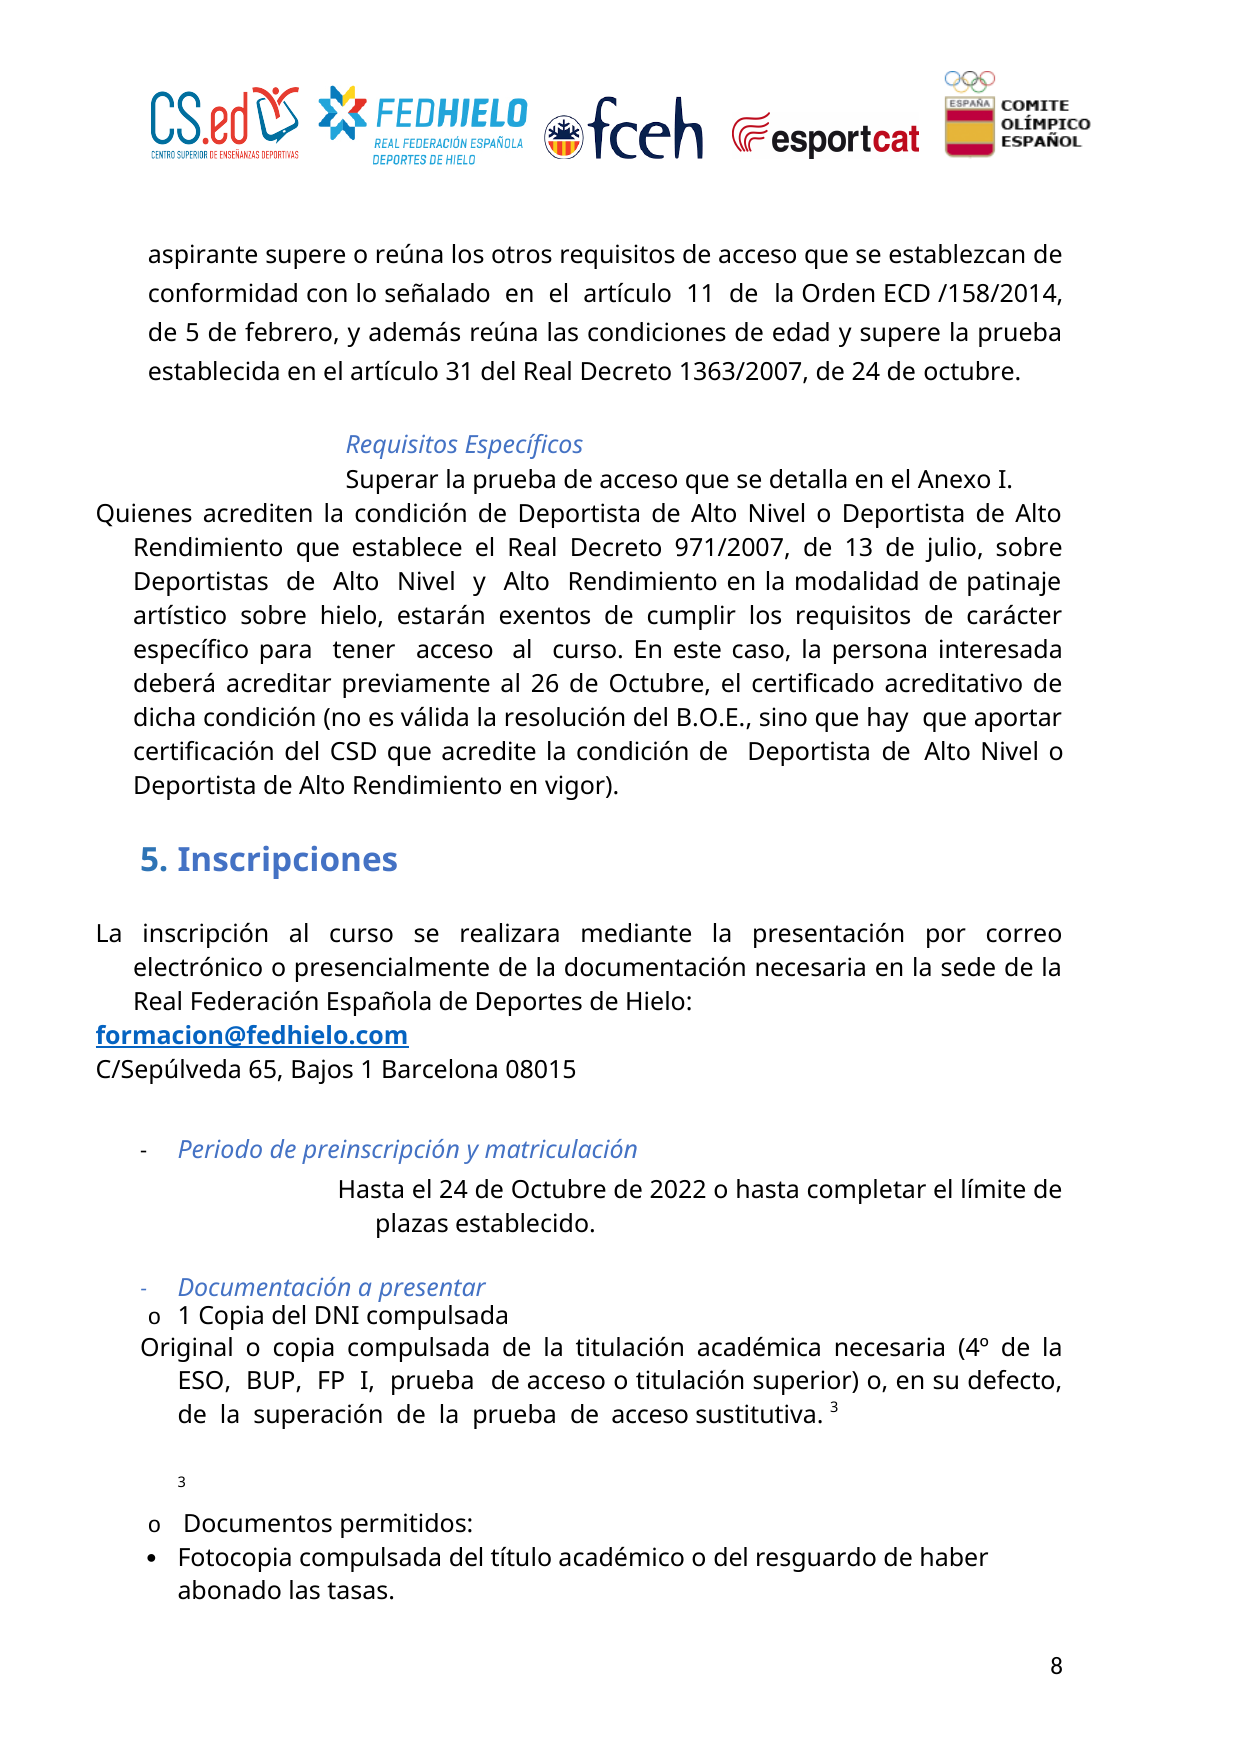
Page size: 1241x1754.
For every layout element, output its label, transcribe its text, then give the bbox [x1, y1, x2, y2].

list 1 Copia del DNI compulsada [147, 1302, 1064, 1330]
text C/Sepúlveda 65, Bajos 1 Barcelona 08015 [95, 1052, 1064, 1086]
list Documentación a presentar [140, 1274, 1064, 1302]
picture [732, 112, 919, 159]
text formacion@fedhielo.com [95, 1018, 1064, 1052]
text Superar la prueba de acceso que se detalla en el Anexo I. [345, 461, 1064, 495]
list Periodo de preinscripción y matriculación [140, 1132, 1064, 1166]
list Original o copia compulsada de la titulación académica necesaria (4º de la ESO, BUP, FP I, prueba de acceso o titulación superior) o, en su defecto, de la superación de la prueba de acceso sustitutiva. [140, 1330, 1064, 1430]
list Inscripciones [140, 836, 1064, 881]
text Hasta el 24 de Octubre de 2022 o hasta completar el límite de plazas establecido. [337, 1172, 1064, 1240]
text Quienes acrediten la condición de Deportista de Alto Nivel o Deportista de Alto Rendimiento que establece el Real Decreto 971/2007, de 13 de julio, sobre Deportistas de Alto Nivel y Alto Rendimiento en la modalidad de patinaje artístico sobre hielo, estarán exentos de cumplir los requisitos de carácter específico para tener acceso al curso. En este caso, la persona interesada deberá acreditar previamente al 26 de Octubre, el certificado acreditativo de dicha condición (no es válida la resolución del B.O.E., sino que hay que aportar certificación del CSD que acredite la condición de Deportista de Alto Nivel o Deportista de Alto Rendimiento en vigor). [95, 495, 1064, 802]
picture [925, 71, 1095, 159]
picture [144, 79, 306, 166]
picture [310, 71, 728, 177]
text Requisitos Específicos [345, 427, 1064, 461]
text La inscripción al curso se realizara mediante la presentación por correo electrónico o presencialmente de la documentación necesaria en la sede de la Real Federación Española de Deportes de Hielo: [95, 915, 1064, 1018]
